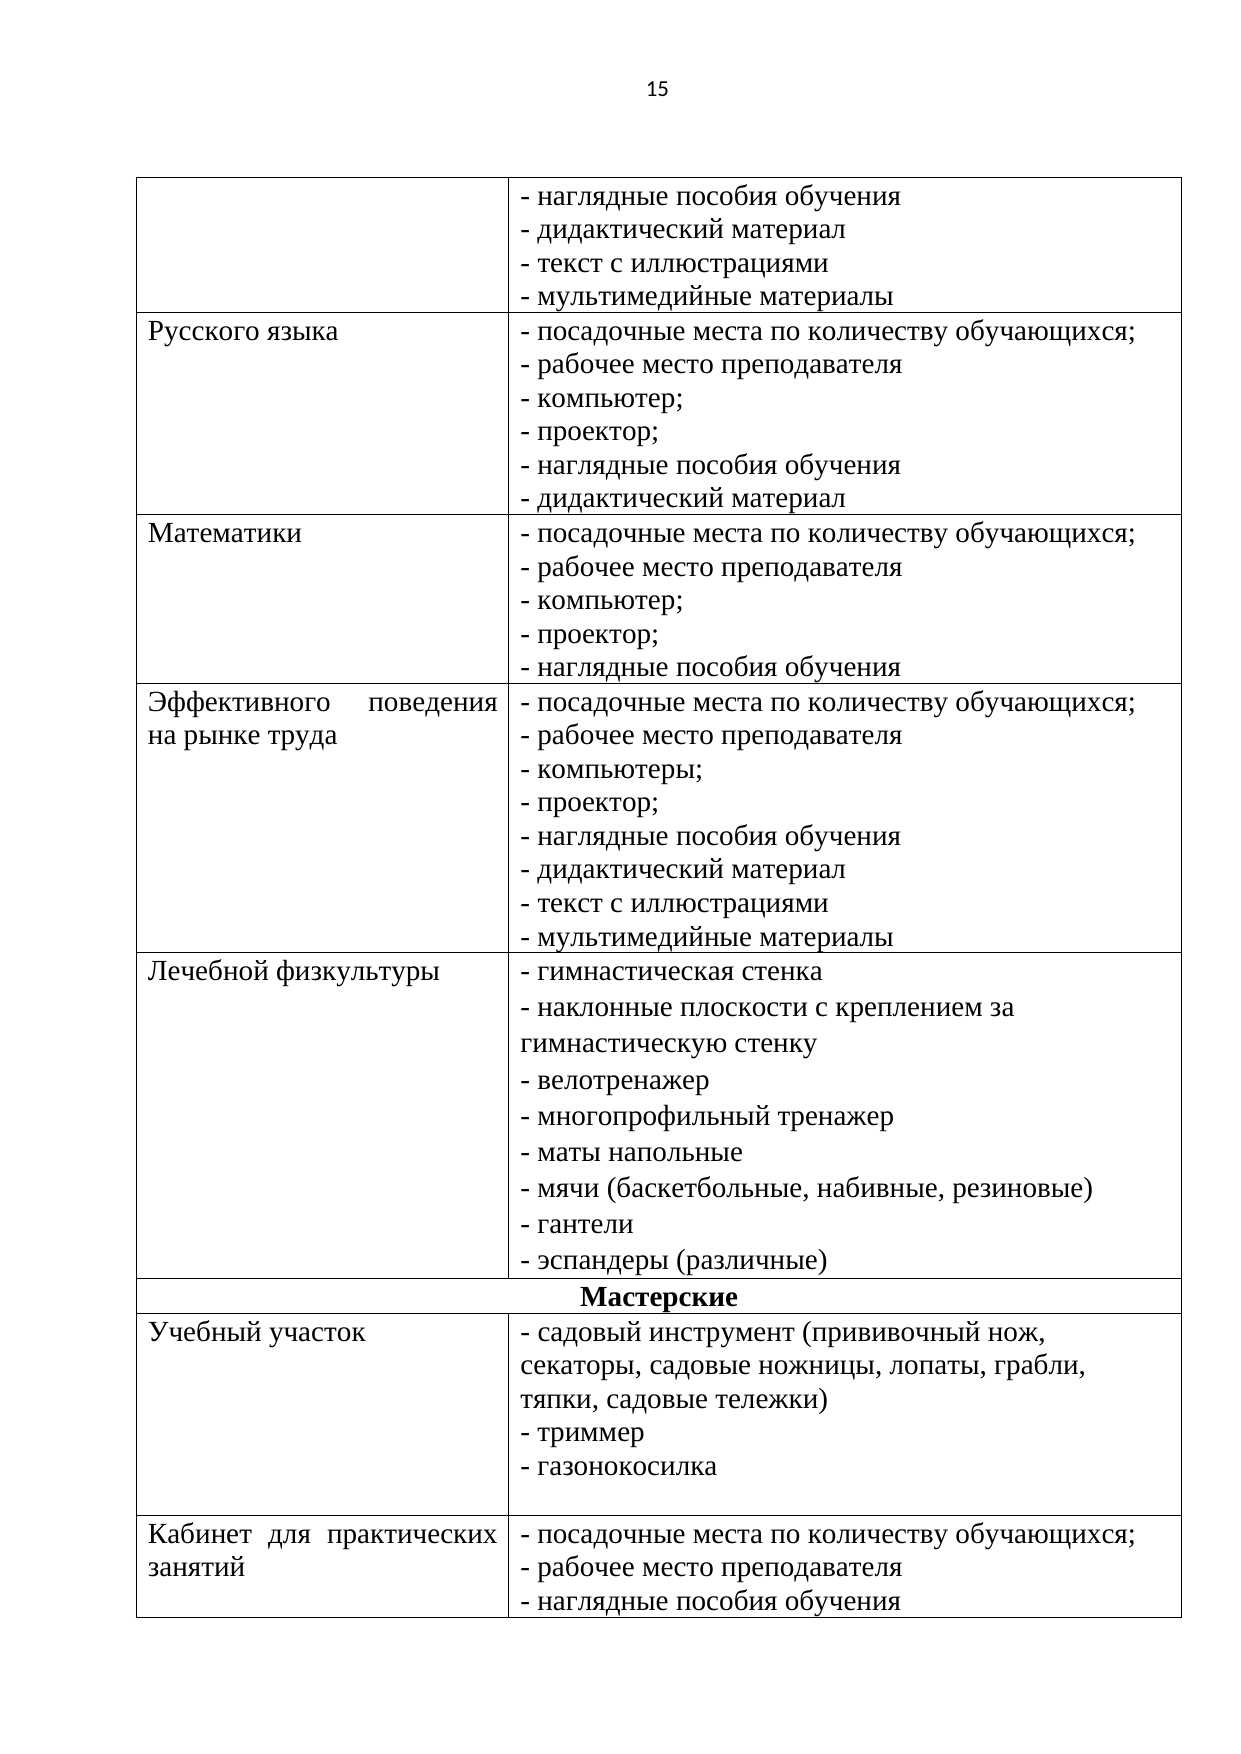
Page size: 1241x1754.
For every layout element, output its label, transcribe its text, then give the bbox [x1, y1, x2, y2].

table_cell Математики [137, 515, 508, 683]
table_cell Учебный участок [137, 1314, 508, 1515]
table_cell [509, 178, 1181, 312]
table_cell Эффективного поведения на рынке труда [137, 684, 508, 952]
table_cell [137, 178, 508, 312]
table_cell - посадочные места по количеству обучающихся; - рабочее место преподавателя - компьютеры; - проектор; - наглядные пособия обучения - дидактический материал - текст с иллюстрациями - мультимедийные материалы [509, 684, 1181, 952]
table_cell - гимнастическая стенка - наклонные плоскости с креплением за гимнастическую стенку - велотренажер - многопрофильный тренажер - маты напольные - мячи (баскетбольные, набивные, резиновые) - гантели - эспандеры (различные) [509, 953, 1181, 1278]
table_cell - садовый инструмент (прививочный нож, секаторы, садовые ножницы, лопаты, грабли, тяпки, садовые тележки) - триммер - газонокосилка [509, 1314, 1181, 1515]
table_cell - посадочные места по количеству обучающихся; - рабочее место преподавателя - компьютер; - проектор; - наглядные пособия обучения - дидактический материал [509, 313, 1181, 514]
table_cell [509, 1516, 1181, 1617]
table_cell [137, 1516, 508, 1617]
table_cell - посадочные места по количеству обучающихся; - рабочее место преподавателя - компьютер; - проектор; - наглядные пособия обучения [509, 515, 1181, 683]
table_cell Русского языка [137, 313, 508, 514]
table_cell Лечебной физкультуры [137, 953, 508, 1278]
table_cell Мастерские [137, 1279, 1181, 1313]
